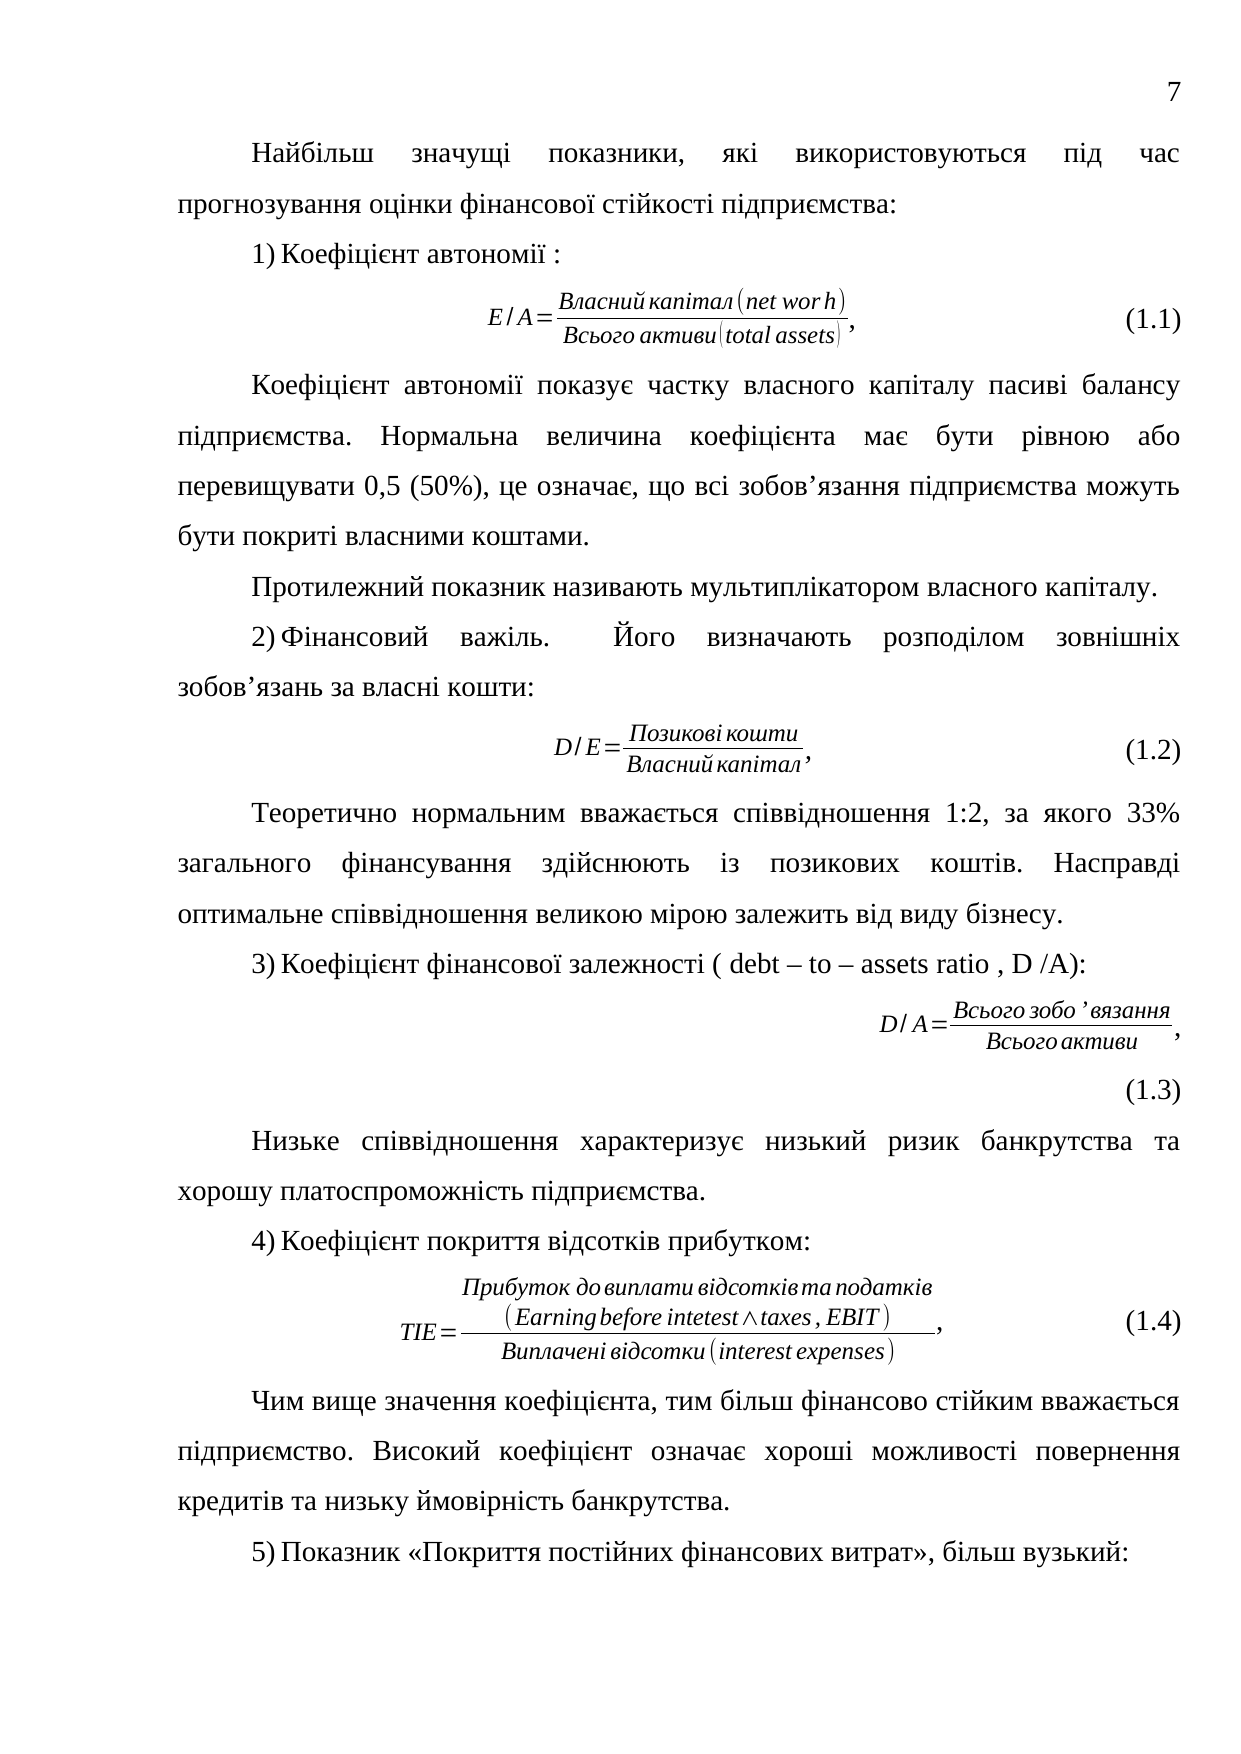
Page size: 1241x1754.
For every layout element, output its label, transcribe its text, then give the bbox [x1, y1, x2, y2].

text , (1.1) [177, 286, 1181, 351]
list Фінансовий важіль. Його визначають розподілом зовнішніх зобов’язань за власні кошти: [177, 619, 1181, 703]
list Показник «Покриття постійних фінансових витрат», більш вузький: [177, 1534, 1181, 1567]
text Протилежний показник називають мультиплікатором власного капіталу. [177, 569, 1181, 602]
text Низьке співвідношення характеризує низький ризик банкрутства та хорошу платоспроможність підприємства. [177, 1123, 1181, 1206]
text Чим вище значення коефіцієнта, тим більш фінансово стійким вважається підприємство. Високий коефіцієнт означає хороші можливості повернення кредитів та низьку ймовірність банкрутства. [177, 1383, 1181, 1517]
text , (1.4) [177, 1273, 1181, 1366]
list Коефіцієнт автономії : [177, 236, 1181, 269]
text Коефіцієнт автономії показує частку власного капіталу пасиві балансу підприємства. Нормальна величина коефіцієнта має бути рівною або перевищувати 0,5 (50%), це означає, що всі зобов’язання підприємства можуть бути покриті власними коштами. [177, 367, 1181, 552]
text Теоретично нормальним вважається співвідношення 1:2, за якого 33% загального фінансування здійснюють із позикових коштів. Насправді оптимальне співвідношення великою мірою залежить від виду бізнесу. [177, 795, 1181, 929]
list Коефіцієнт покриття відсотків прибутком: [177, 1223, 1181, 1257]
list Коефіцієнт фінансової залежності ( debt – to – assets ratio , D /А): [177, 946, 1181, 980]
text Найбільш значущі показники, які використовуються під час прогнозування оцінки фінансової стійкості підприємства: [177, 135, 1181, 219]
text , (1.2) [177, 719, 1181, 778]
text , (1.3) [177, 997, 1181, 1106]
